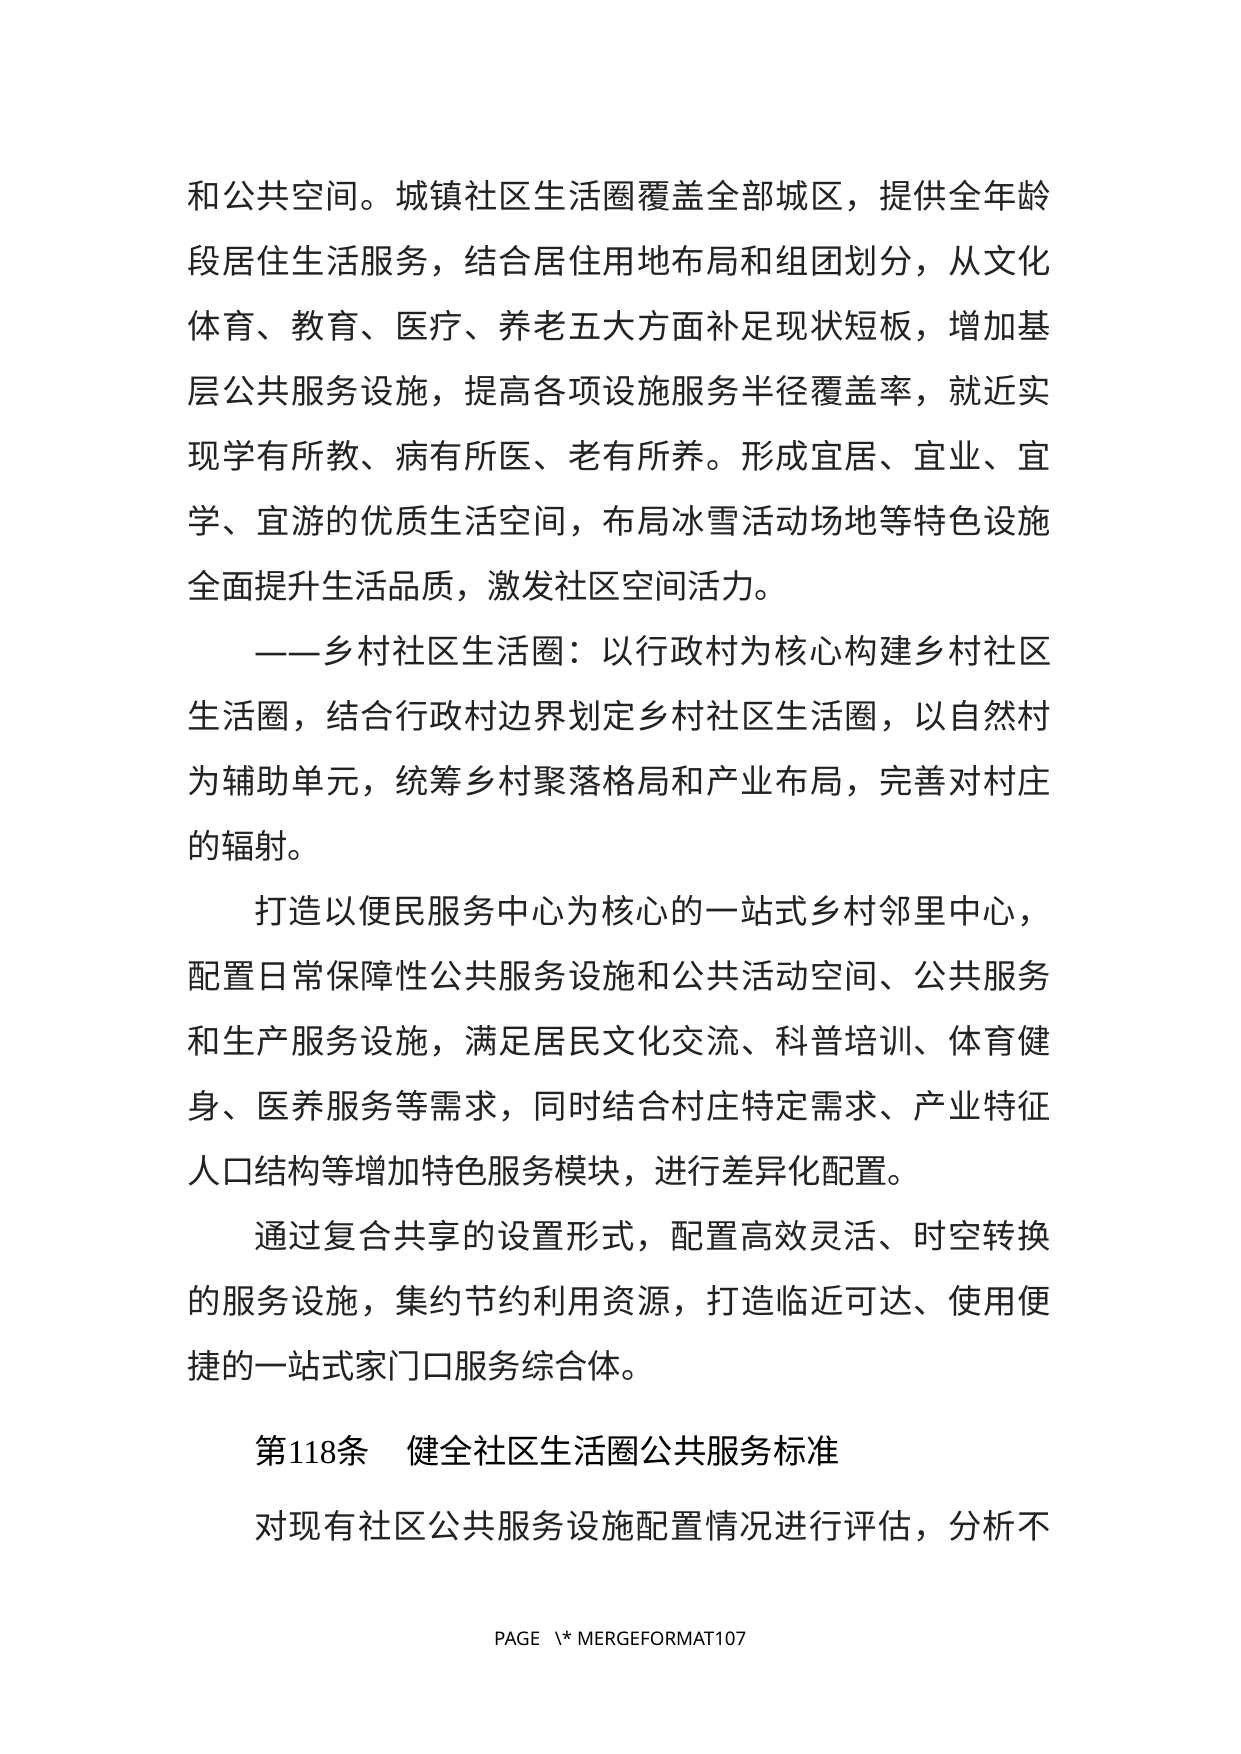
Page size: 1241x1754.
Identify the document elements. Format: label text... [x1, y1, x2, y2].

text 打造以便民服务中心为核心的一站式乡村邻里中心，配置日常保障性公共服务设施和公共活动空间、公共服务和生产服务设施，满足居民文化交流、科普培训、体育健身、医养服务等需求，同时结合村庄特定需求、产业特征、人口结构等增加特色服务模块，进行差异化配置。 [187, 877, 1053, 1202]
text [187, 162, 1053, 617]
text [187, 1492, 1053, 1557]
text 通过复合共享的设置形式，配置高效灵活、时空转换的服务设施，集约节约利用资源，打造临近可达、使用便捷的一站式家门口服务综合体。 [187, 1202, 1053, 1397]
text 健全社区生活圈公共服务标准 [254, 1413, 1053, 1476]
text ——乡村社区生活圈：以行政村为核心构建乡村社区生活圈，结合行政村边界划定乡村社区生活圈，以自然村为辅助单元，统筹乡村聚落格局和产业布局，完善对村庄的辐射。 [187, 617, 1053, 877]
